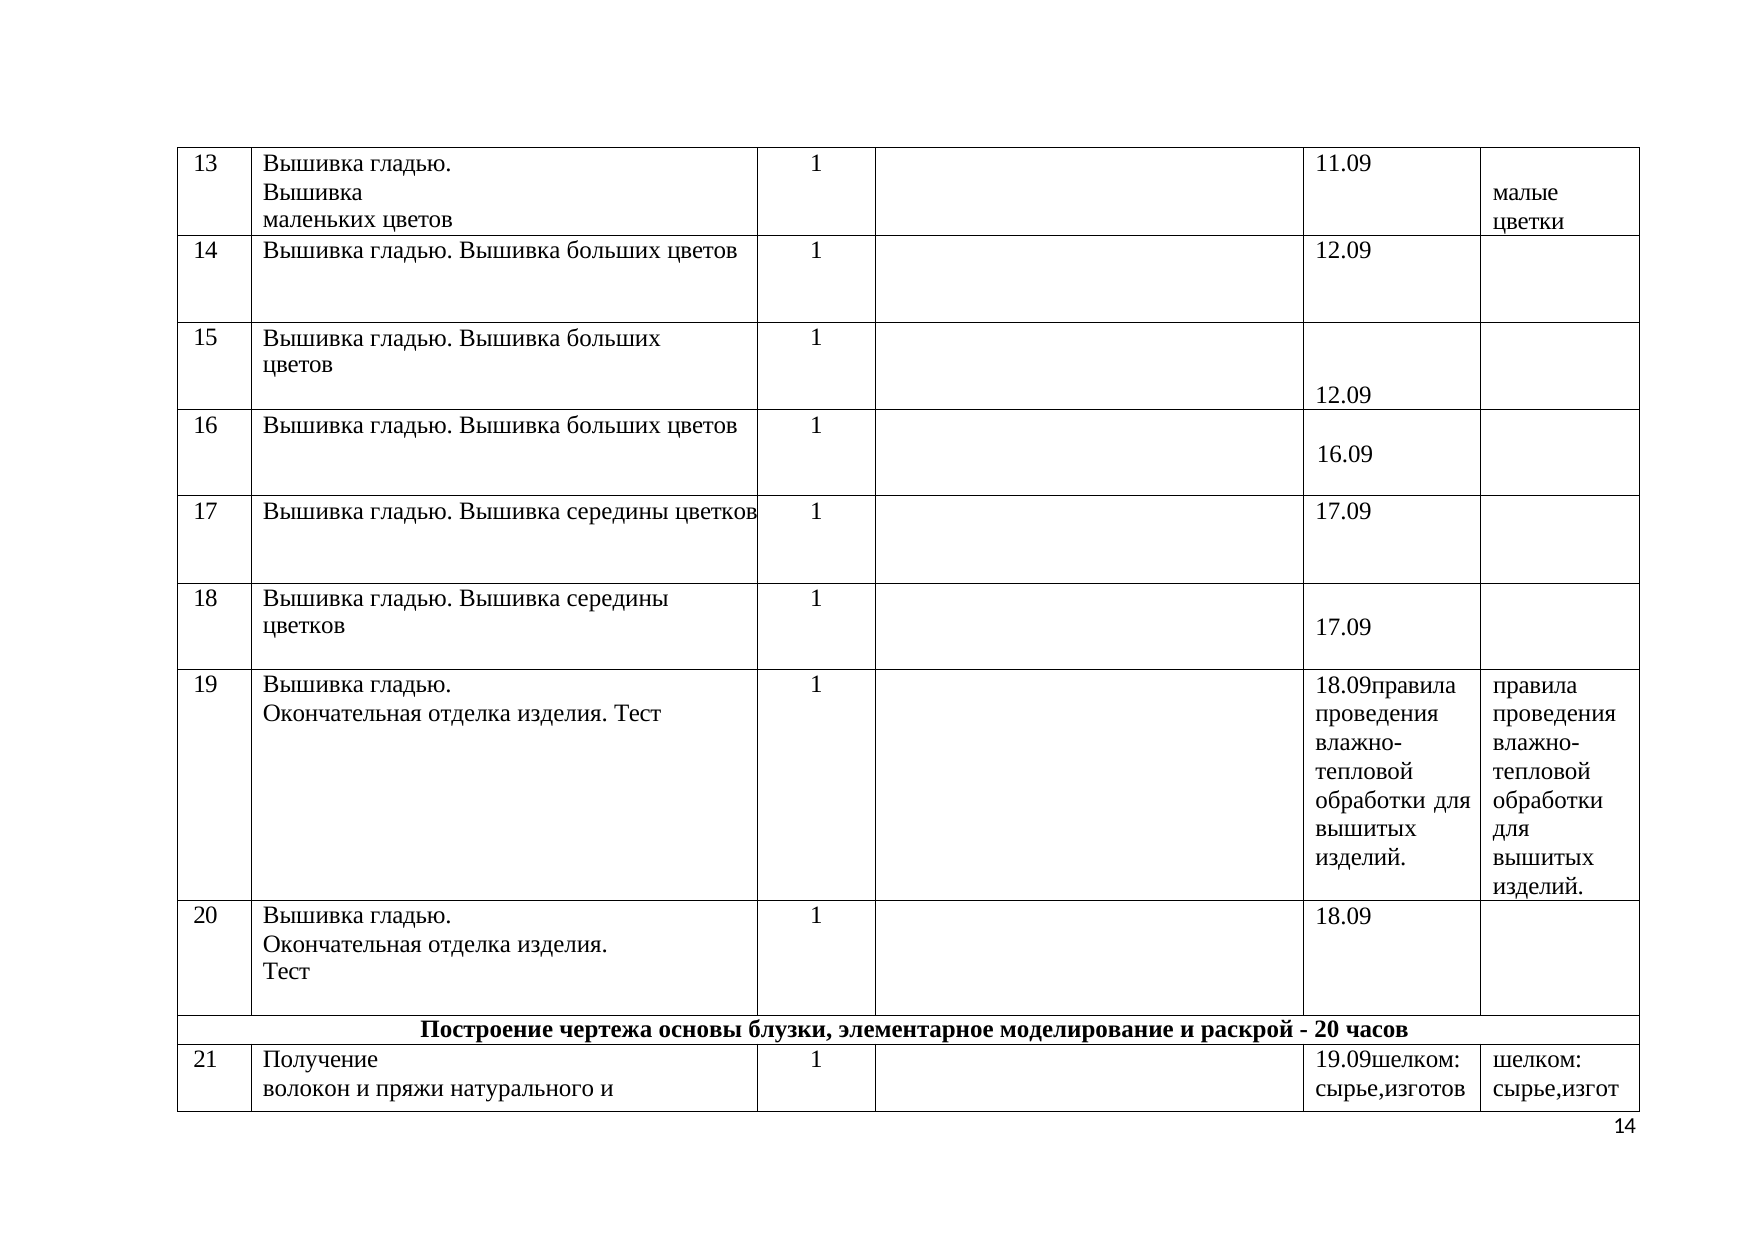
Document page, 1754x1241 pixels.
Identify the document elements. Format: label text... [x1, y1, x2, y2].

table_header 13 [178, 148, 251, 234]
table_cell [1481, 496, 1639, 582]
table_cell Вышивка гладью. Окончательная отделка изделия. Тест [252, 901, 757, 1015]
table_cell 15 [178, 323, 251, 409]
table_cell 12.09 [1304, 323, 1480, 409]
table_cell 16 [178, 410, 251, 495]
table_cell правила проведения влажно-тепловой обработки для вышитых изделий. [1481, 670, 1639, 900]
table_header 1 [758, 148, 875, 234]
table_cell 1 [758, 1045, 875, 1111]
table_cell 18.09 правила проведения влажно-тепловой обработки для вышитых изделий. [1304, 670, 1480, 900]
table_header гладью малые цветки [1481, 148, 1639, 234]
table_cell 17.09 [1304, 496, 1480, 582]
table_cell Вышивка гладью. Окончательная отделка изделия. Тест [252, 670, 757, 900]
table_header Вышивка гладью. Вышивка маленьких цветов [252, 148, 757, 234]
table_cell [1304, 1045, 1480, 1111]
table_cell 19 [178, 670, 251, 900]
table_cell [1481, 410, 1639, 495]
table_cell 14 [178, 236, 251, 322]
table_cell [876, 584, 1303, 669]
table_cell Вышивка гладью. Вышивка середины цветков [252, 496, 757, 582]
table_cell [1481, 1045, 1639, 1111]
table_header [876, 148, 1303, 234]
table_cell [876, 901, 1303, 1015]
table_header 11.09 [1304, 148, 1480, 234]
table_cell [1481, 236, 1639, 322]
table_cell 16.09 [1304, 410, 1480, 495]
table_cell [876, 323, 1303, 409]
table_cell [1481, 584, 1639, 669]
table_cell 1 [758, 496, 875, 582]
table_cell 1 [758, 584, 875, 669]
table_cell Построение чертежа основы блузки, элементарное моделирование и раскрой - 20 часов [178, 1016, 1639, 1043]
table_cell 21 [178, 1045, 251, 1111]
table_cell 17.09 [1304, 584, 1480, 669]
table_cell Вышивка гладью. Вышивка середины цветков [252, 584, 757, 669]
table_cell 18.09 [1304, 901, 1480, 1015]
table_cell Вышивка гладью. Вышивка больших цветов [252, 323, 757, 409]
table_cell [1481, 323, 1639, 409]
table_cell [876, 496, 1303, 582]
table_cell 17 [178, 496, 251, 582]
table_cell [1481, 901, 1639, 1015]
table_cell 1 [758, 236, 875, 322]
table_cell 1 [758, 410, 875, 495]
table_cell 1 [758, 670, 875, 900]
table_cell 12.09 [1304, 236, 1480, 322]
table_cell 1 [758, 901, 875, 1015]
table_cell [876, 410, 1303, 495]
table_cell 1 [758, 323, 875, 409]
table_cell [876, 1045, 1303, 1111]
table_cell Вышивка гладью. Вышивка больших цветов [252, 236, 757, 322]
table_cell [252, 1045, 757, 1111]
table_cell [876, 236, 1303, 322]
table_cell 20 [178, 901, 251, 1015]
table_cell 18 [178, 584, 251, 669]
table_cell Вышивка гладью. Вышивка больших цветов [252, 410, 757, 495]
table_cell [876, 670, 1303, 900]
